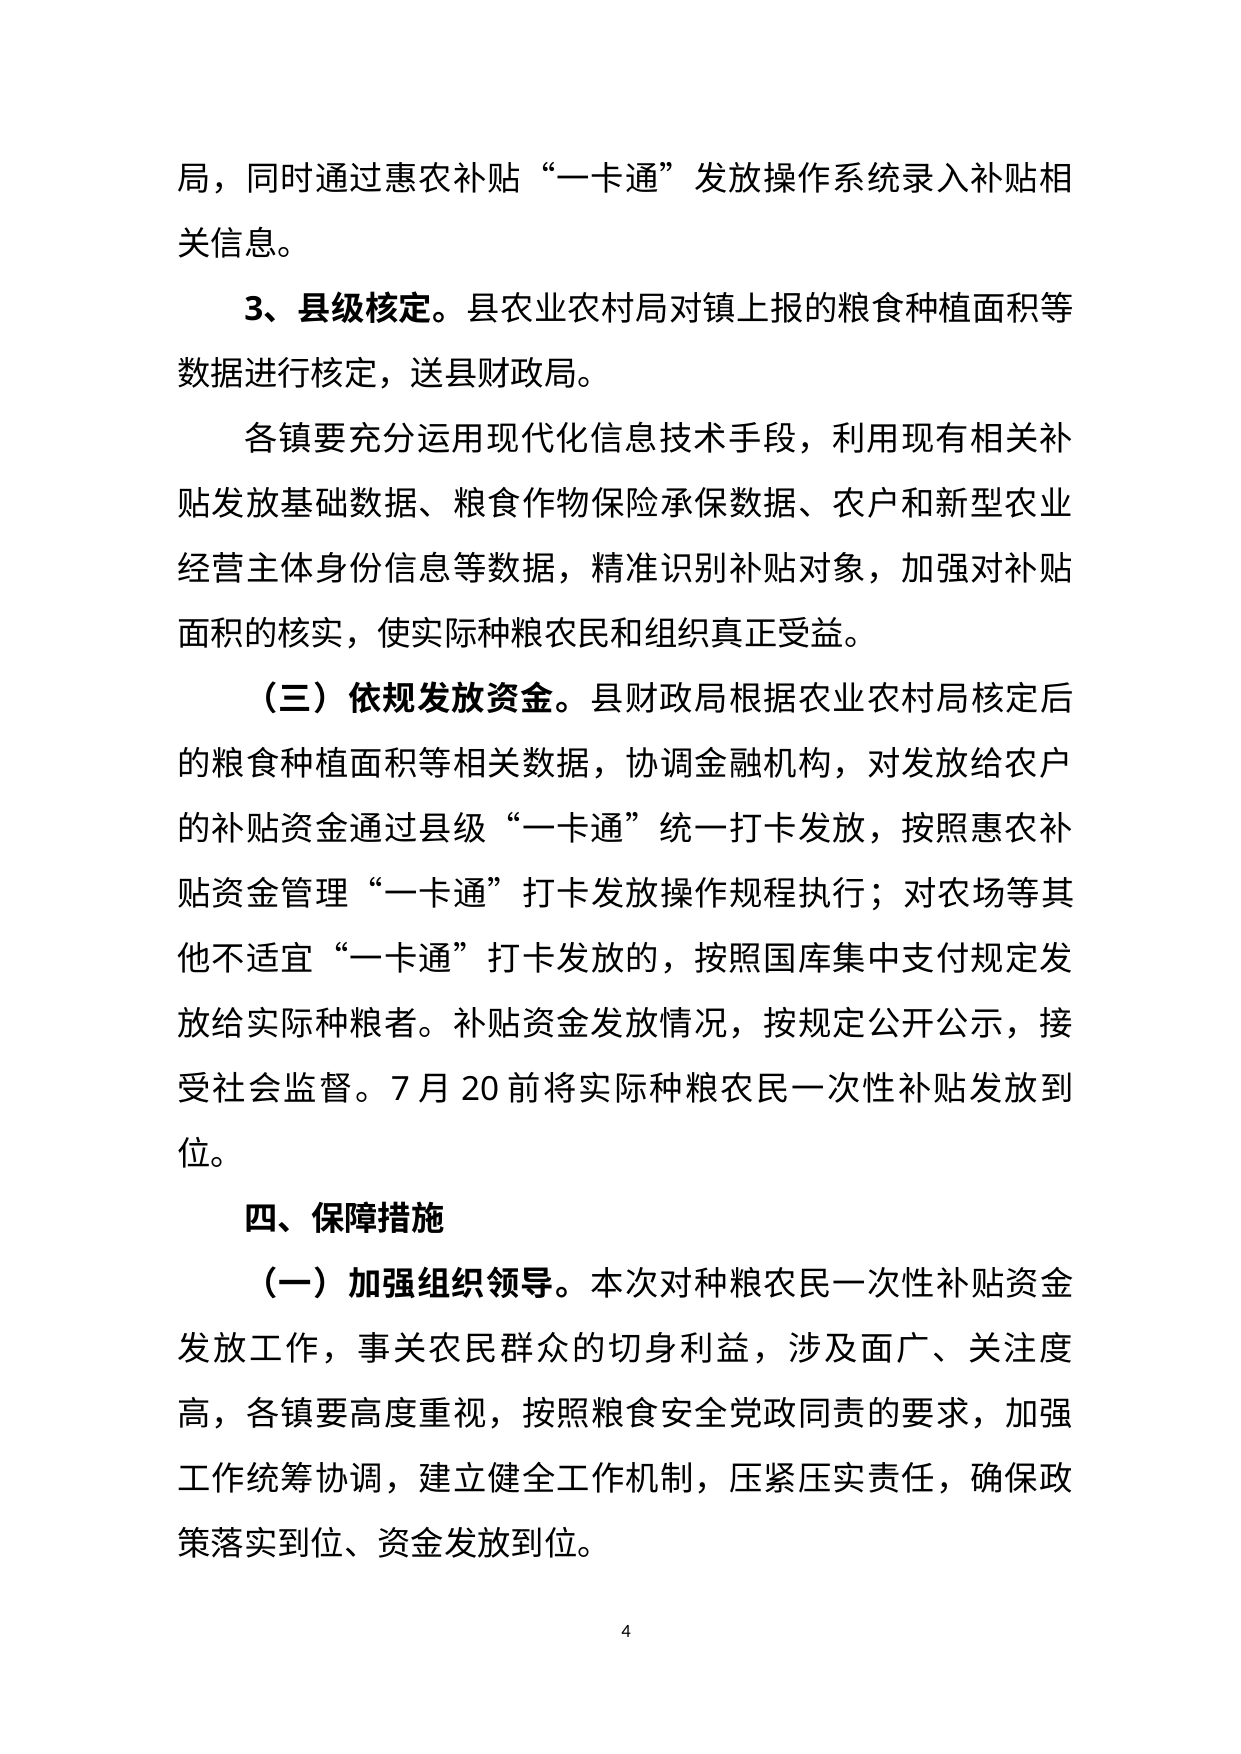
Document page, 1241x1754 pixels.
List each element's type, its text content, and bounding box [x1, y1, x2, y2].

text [177, 143, 1075, 273]
text 3、县级核定。县农业农村局对镇上报的粮食种植面积等数据进行核定，送县财政局。 [177, 273, 1075, 403]
text （一）加强组织领导。本次对种粮农民一次性补贴资金发放工作，事关农民群众的切身利益，涉及面广、关注度高，各镇要高度重视，按照粮食安全党政同责的要求，加强工作统筹协调，建立健全工作机制，压紧压实责任，确保政策落实到位、资金发放到位。 [177, 1248, 1075, 1573]
text 四、保障措施 [177, 1183, 1075, 1248]
text 各镇要充分运用现代化信息技术手段，利用现有相关补贴发放基础数据、粮食作物保险承保数据、农户和新型农业经营主体身份信息等数据，精准识别补贴对象，加强对补贴面积的核实，使实际种粮农民和组织真正受益。 [177, 403, 1075, 663]
text （三）依规发放资金。县财政局根据农业农村局核定后的粮食种植面积等相关数据，协调金融机构，对发放给农户的补贴资金通过县级“一卡通”统一打卡发放，按照惠农补贴资金管理“一卡通”打卡发放操作规程执行；对农场等其他不适宜“一卡通”打卡发放的，按照国库集中支付规定发放给实际种粮者。补贴资金发放情况，按规定公开公示，接受社会监督。7月20前将实际种粮农民一次性补贴发放到位。 [177, 663, 1075, 1183]
